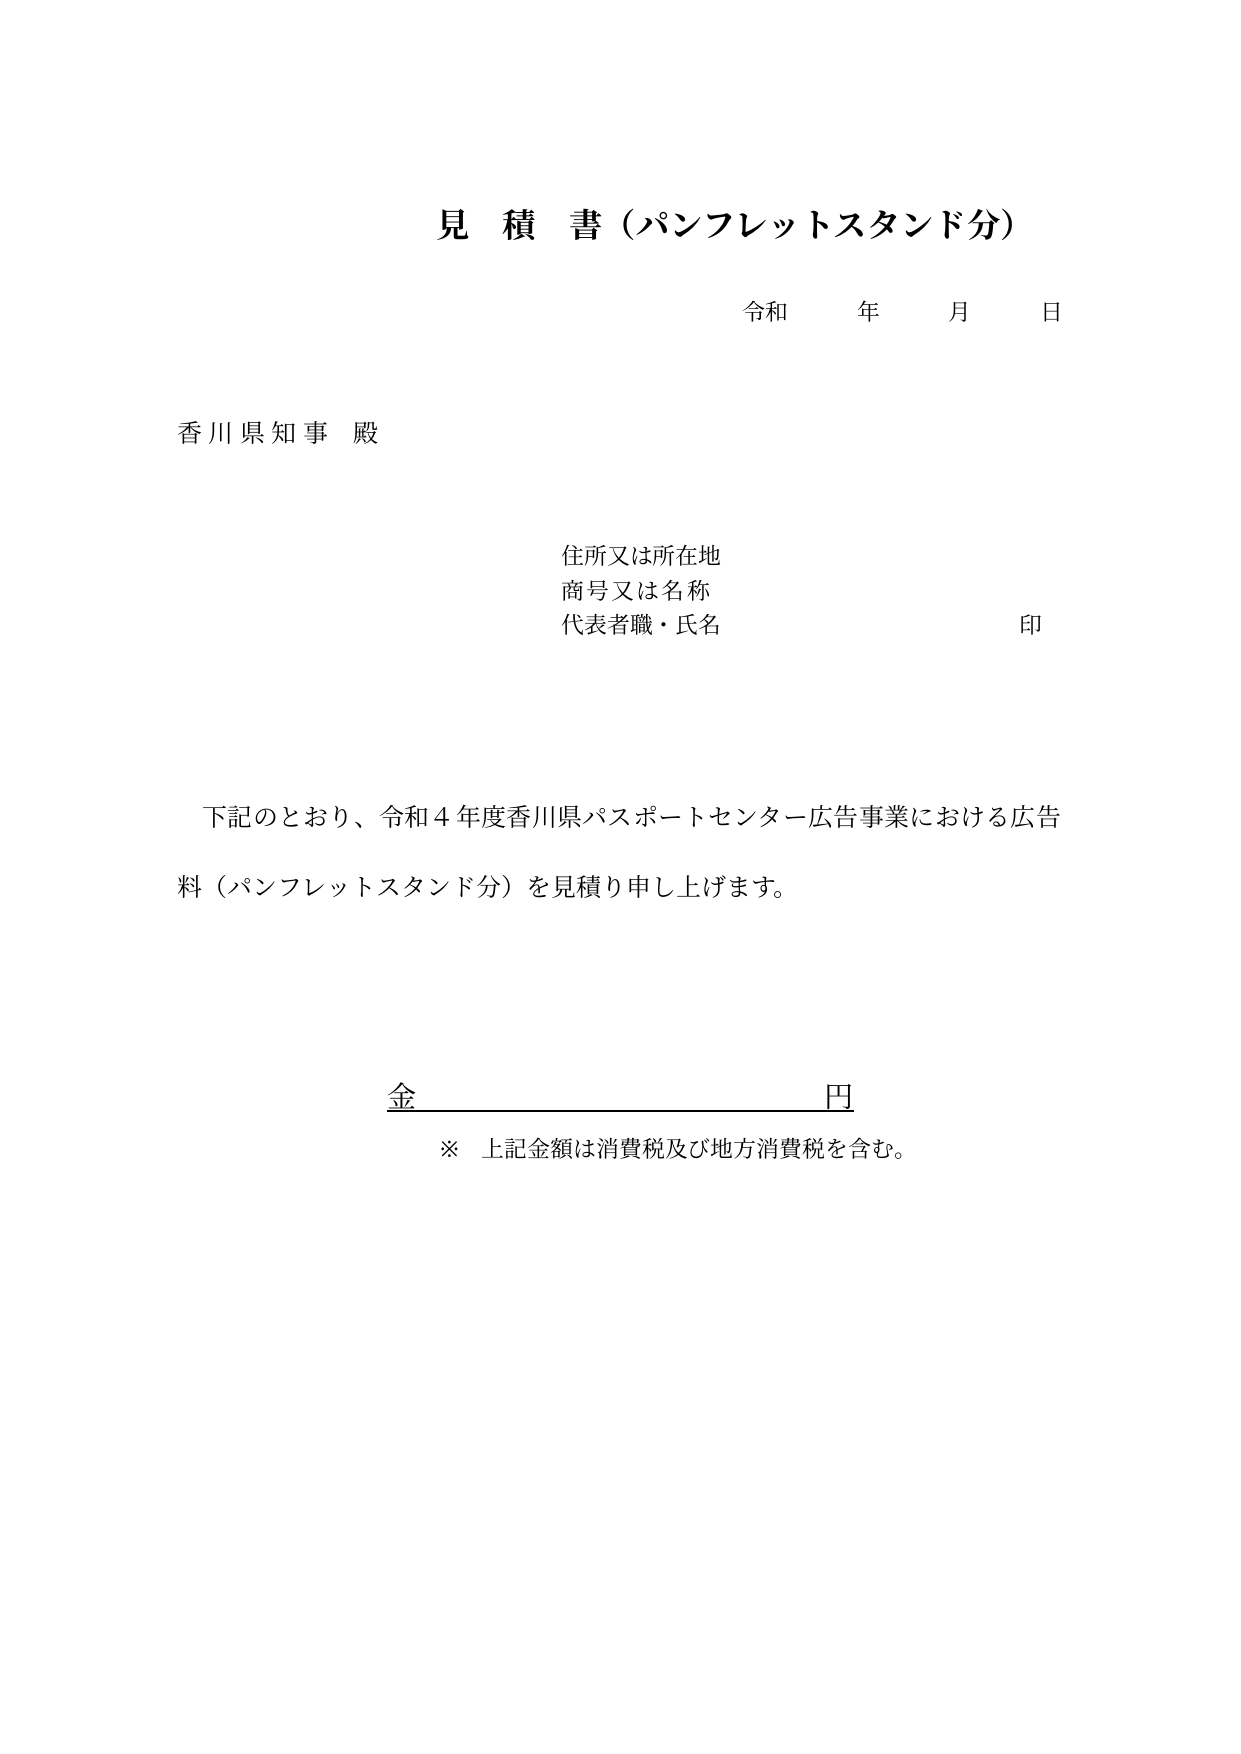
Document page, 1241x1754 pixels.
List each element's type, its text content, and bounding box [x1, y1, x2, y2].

text 商号又は名称 [561, 572, 1063, 607]
text 令和 年 月 日 [177, 293, 1063, 327]
text 香 川 県 知 事 殿 [177, 397, 1063, 467]
text ※ 上記金額は消費税及び地方消費税を含む。 [440, 1130, 1063, 1165]
text 代表者職・氏名 印 [561, 607, 1063, 642]
text 金 円 [177, 1060, 1063, 1130]
text 住所又は所在地 [561, 537, 1063, 572]
text 下記のとおり、令和４年度香川県パスポートセンター広告事業における広告料（パンフレットスタンド分）を見積り申し上げます。 [177, 781, 1063, 921]
text 見 積 書（パンフレットスタンド分） [177, 188, 1063, 258]
